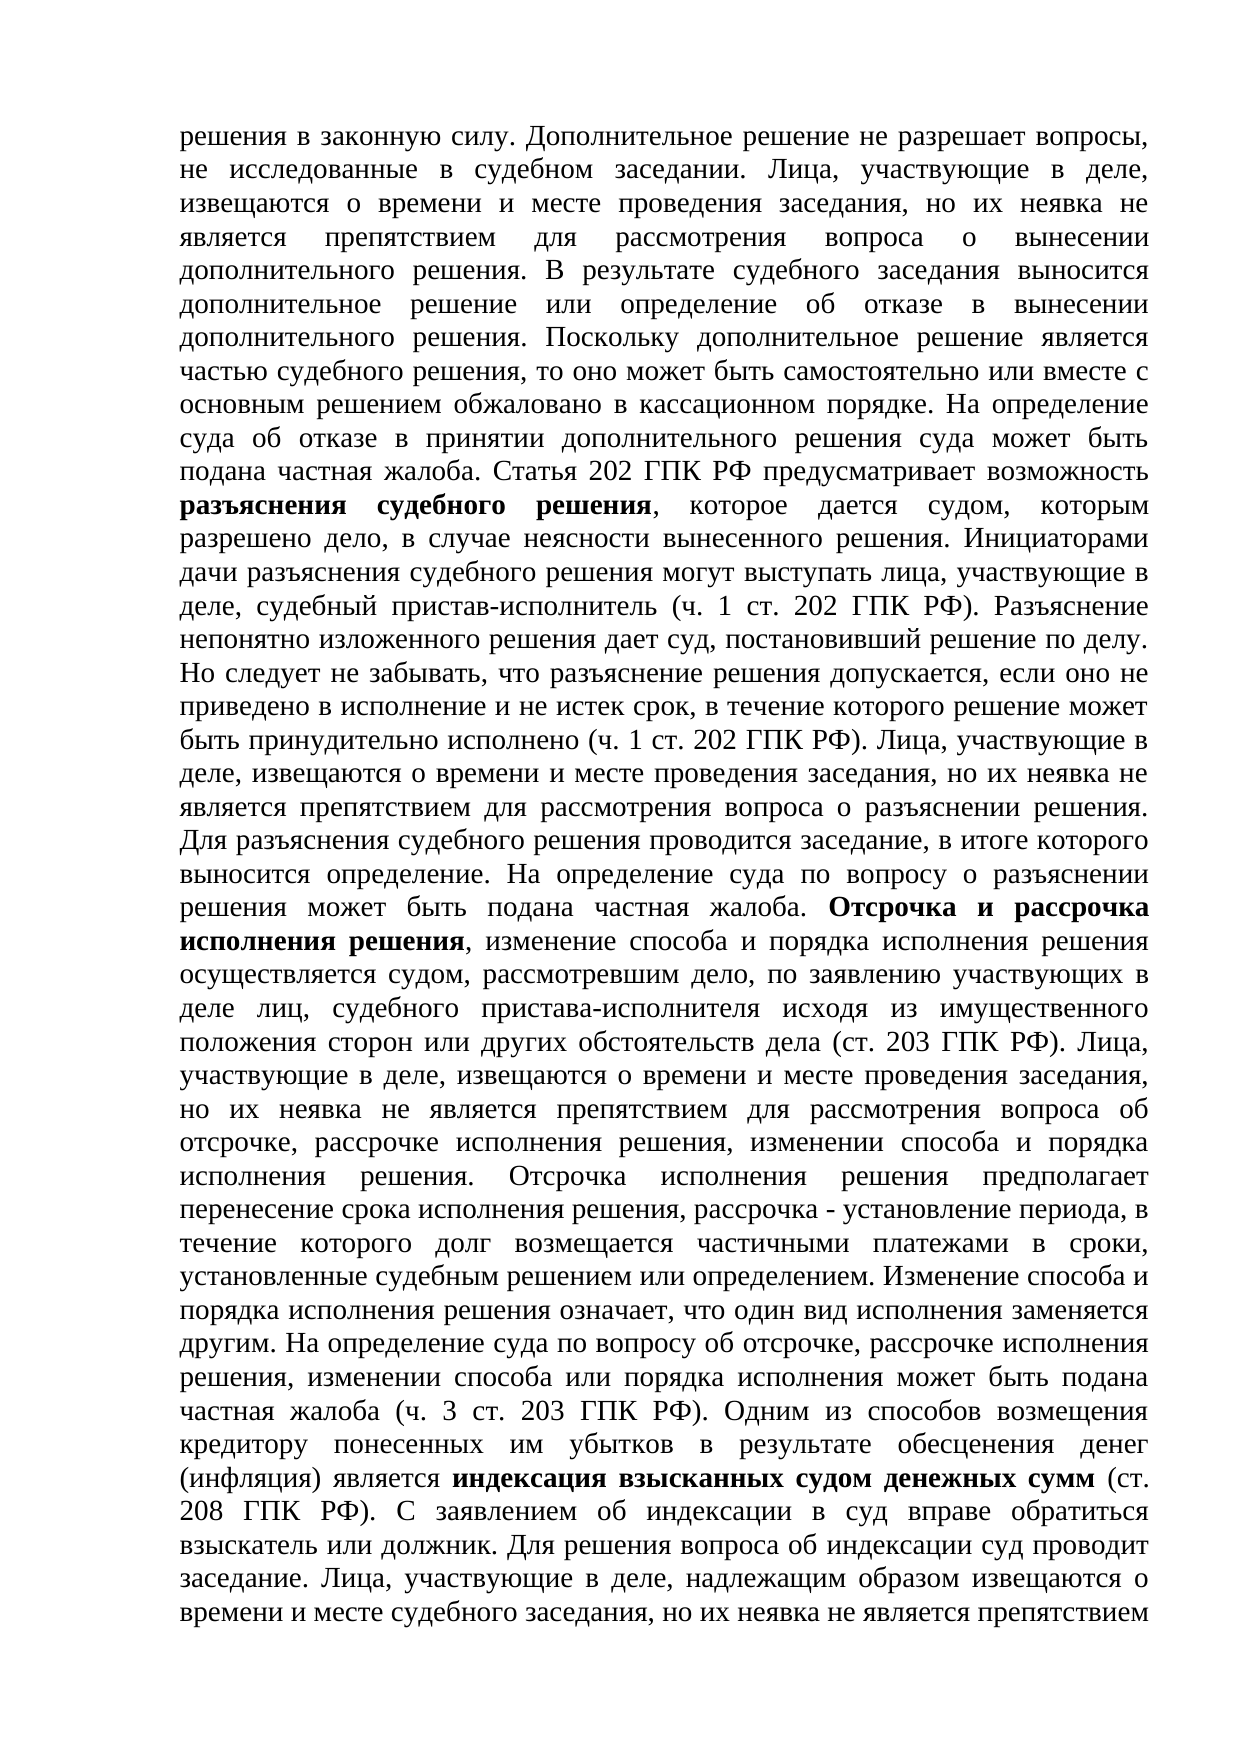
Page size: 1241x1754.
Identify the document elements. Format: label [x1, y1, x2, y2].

text [179, 118, 1149, 1627]
